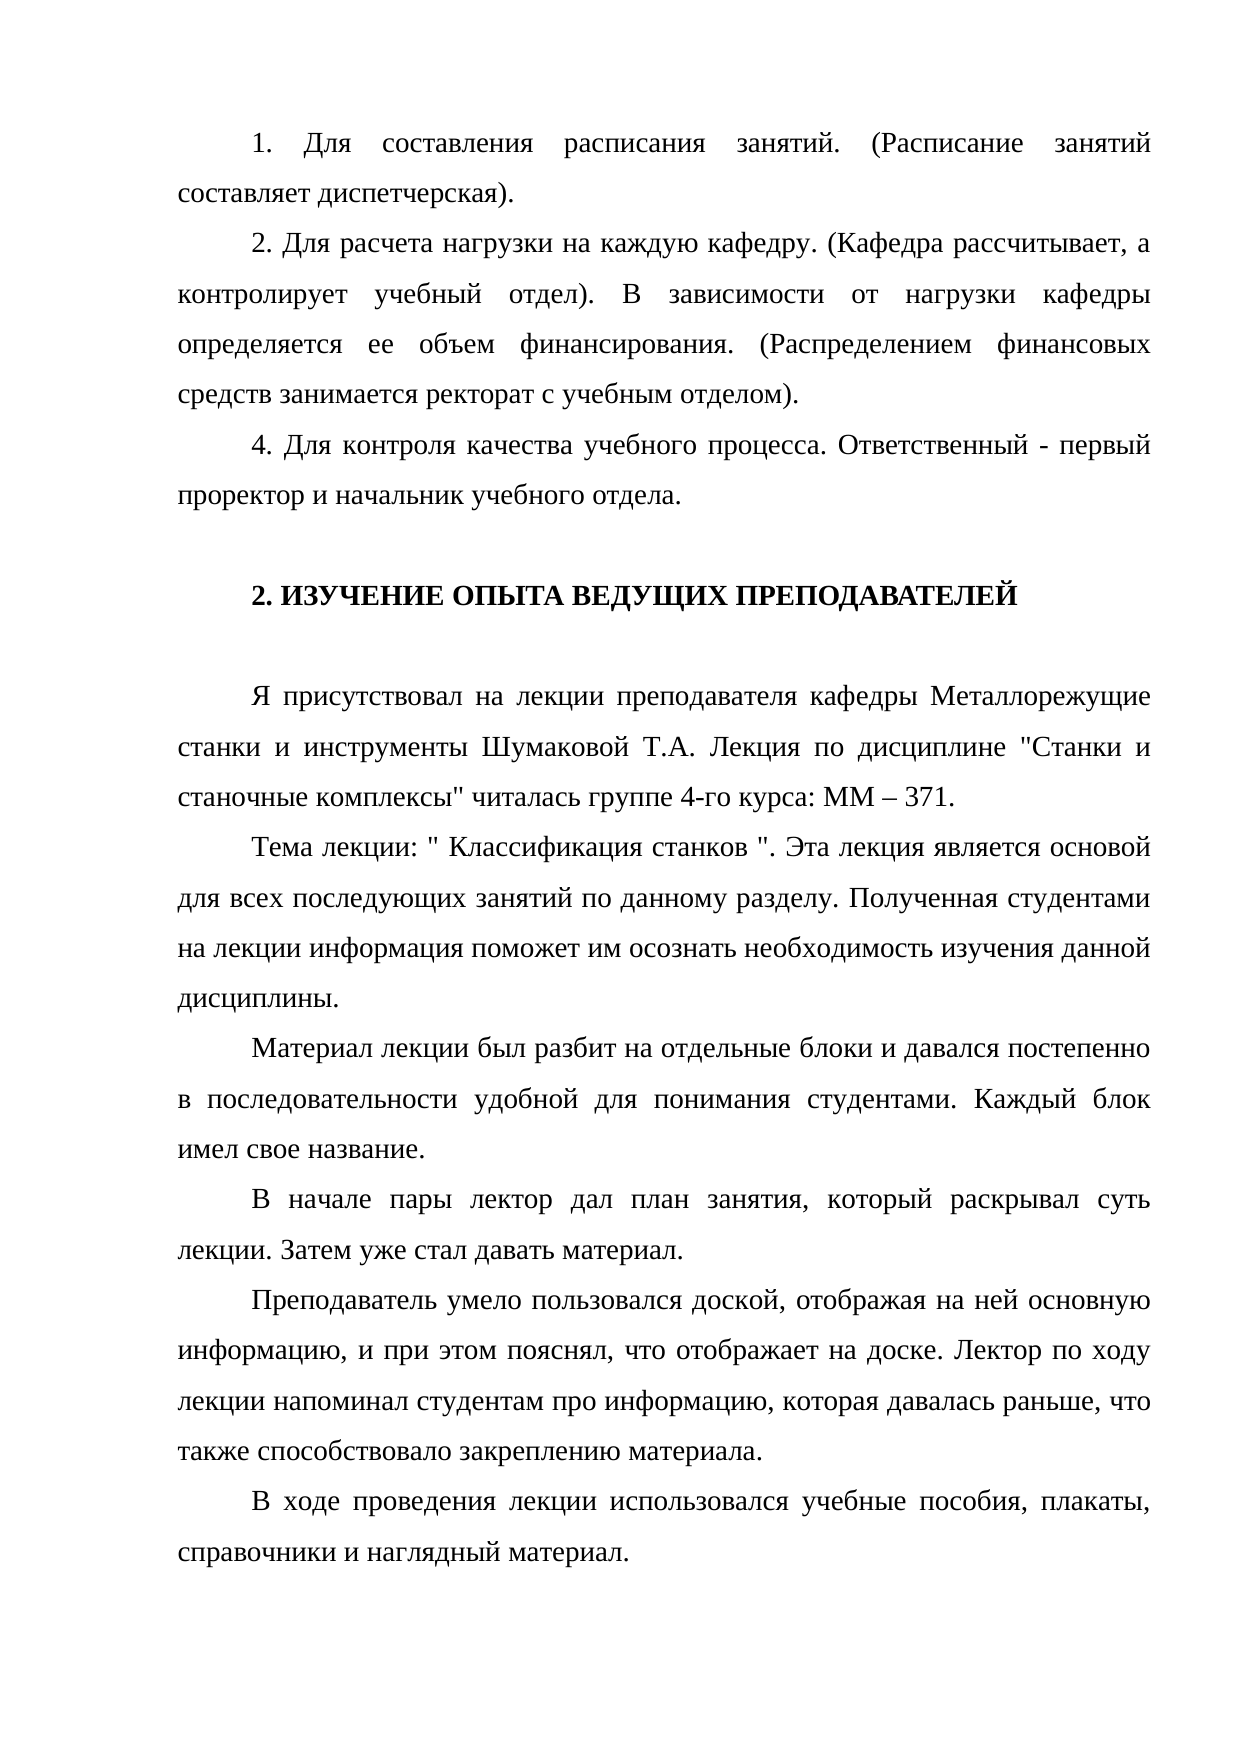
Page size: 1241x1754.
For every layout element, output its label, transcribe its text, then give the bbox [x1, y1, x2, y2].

text Тема лекции: " Классификация станков ". Эта лекция является основой для всех последующих занятий по данному разделу. Полученная студентами на лекции информация поможет им осознать необходимость изучения данной дисциплины. [177, 829, 1152, 1014]
text Я присутствовал на лекции преподавателя кафедры Металлорежущие станки и инструменты Шумаковой Т.А. Лекция по дисциплине "Станки и станочные комплексы" читалась группе 4-го курса: ММ – 371. [177, 679, 1152, 813]
text 2. Для расчета нагрузки на каждую кафедру. (Кафедра рассчитывает, а контролирует учебный отдел). В зависимости от нагрузки кафедры определяется ее объем финансирования. (Распределением финансовых средств занимается ректорат с учебным отделом). [177, 226, 1152, 410]
text 1. Для составления расписания занятий. (Расписание занятий составляет диспетчерская). [177, 125, 1152, 209]
text 4. Для контроля качества учебного процесса. Ответственный - первый проректор и начальник учебного отдела. [177, 427, 1152, 511]
subtitle 2. ИЗУЧЕНИЕ ОПЫТА ВЕДУЩИХ ПРЕПОДАВАТЕЛЕЙ [177, 578, 1152, 612]
text Преподаватель умело пользовался доской, отображая на ней основную информацию, и при этом пояснял, что отображает на доске. Лектор по ходу лекции напоминал студентам про информацию, которая давалась раньше, что также способствовало закреплению материала. [177, 1282, 1152, 1467]
text В начале пары лектор дал план занятия, который раскрывал суть лекции. Затем уже стал давать материал. [177, 1182, 1152, 1266]
text В ходе проведения лекции использовался учебные пособия, плакаты, справочники и наглядный материал. [177, 1484, 1152, 1567]
text Материал лекции был разбит на отдельные блоки и давался постепенно в последовательности удобной для понимания студентами. Каждый блок имел свое название. [177, 1031, 1152, 1165]
